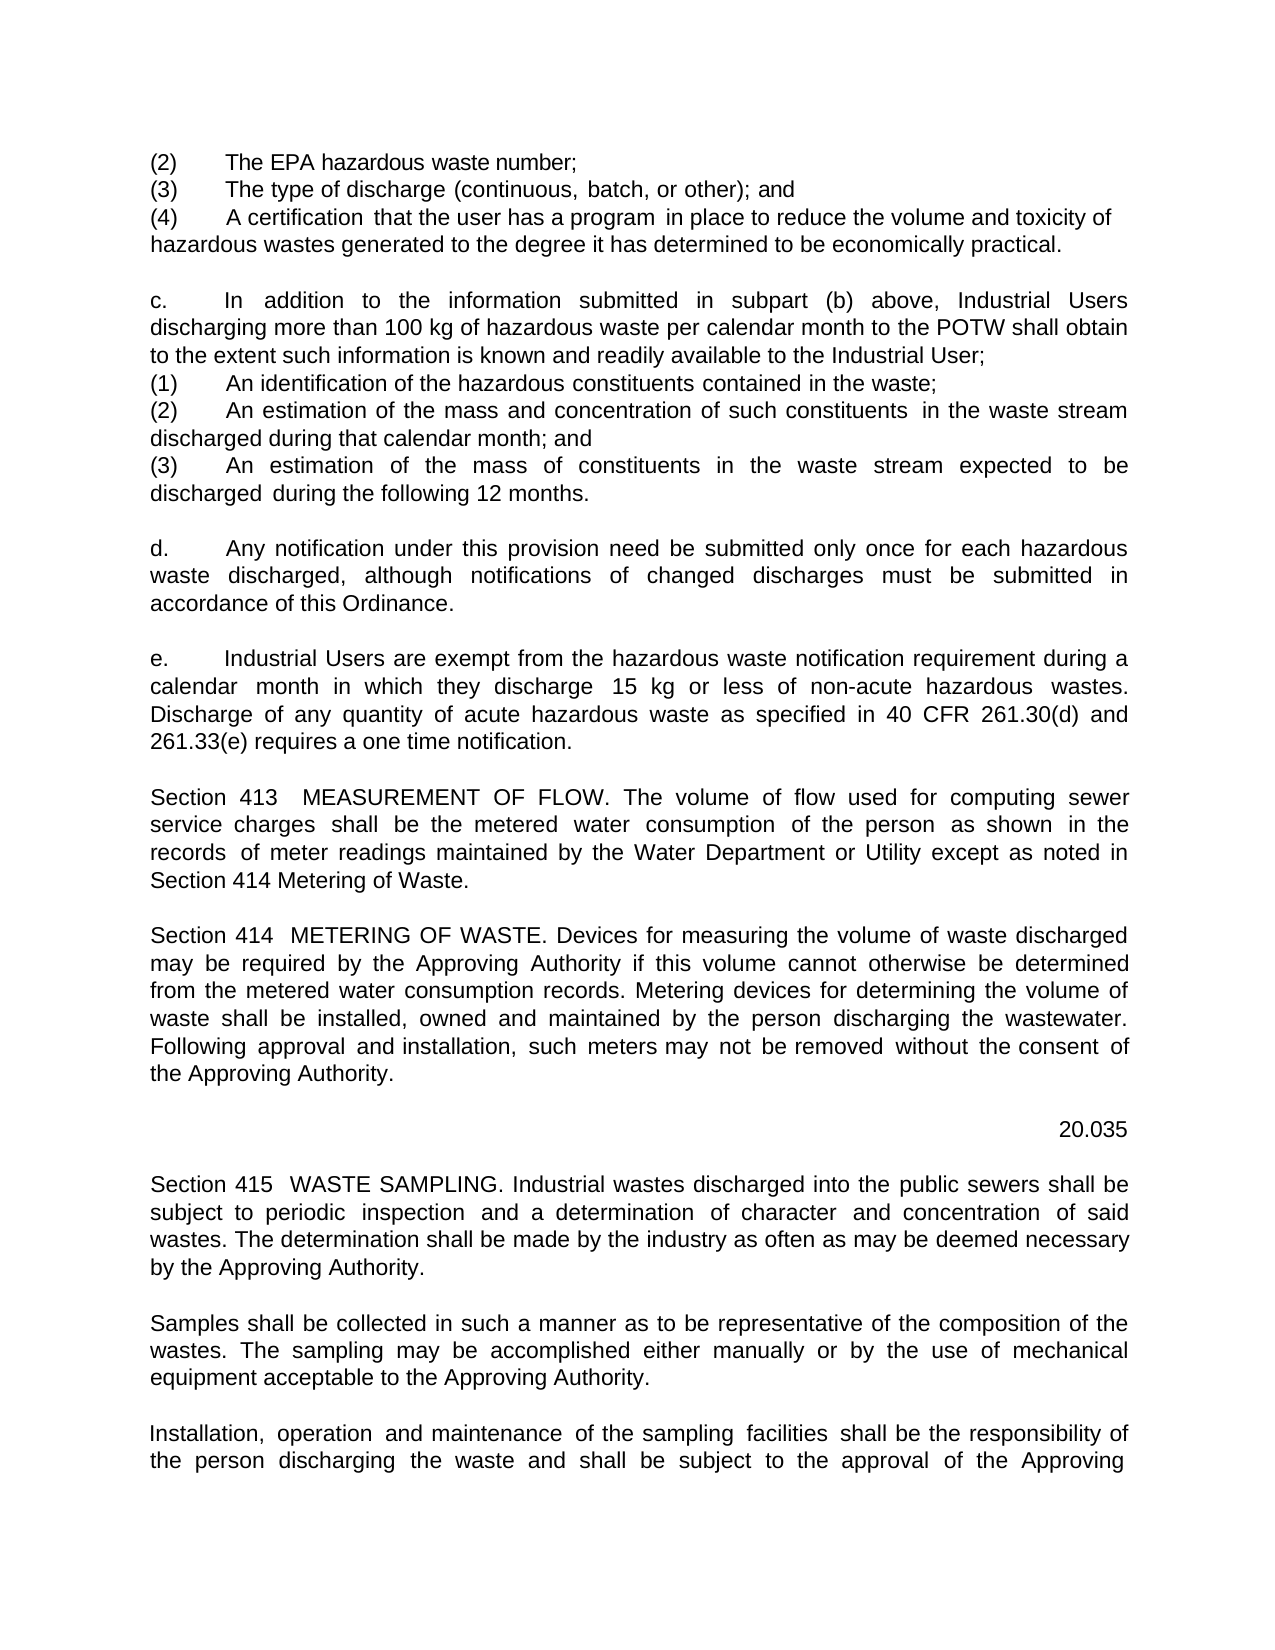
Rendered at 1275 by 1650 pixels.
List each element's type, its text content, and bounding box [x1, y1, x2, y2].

list In addition to the information submitted in subpart (b) above, Industrial Users discharging more than 100 kg of hazardous waste per calendar month to the POTW shall obtain to the extent such information is known and readily available to the Industrial User; [150, 287, 1128, 368]
list An identification of the hazardous constituents contained in the waste; [150, 369, 1146, 396]
text 20.035 [133, 1116, 1128, 1142]
list The type of discharge (continuous, batch, or other); and [150, 176, 1146, 203]
list A certification that the user has a program in place to reduce the volume and toxicity of hazardous wastes generated to the degree it has determined to be economically practical. [150, 204, 1129, 258]
list Any notification under this provision need be submitted only once for each hazardous waste discharged, although notifications of changed discharges must be submitted in accordance of this Ordinance. [150, 534, 1129, 616]
text Samples shall be collected in such a manner as to be representative of the composition of the wastes. The sampling may be accomplished either manually or by the use of mechanical equipment acceptable to the Approving Authority. [150, 1310, 1129, 1391]
list An estimation of the mass and concentration of such constituents in the waste stream discharged during that calendar month; and [150, 397, 1128, 451]
text Section 414 METERING OF WASTE. Devices for measuring the volume of waste discharged may be required by the Approving Authority if this volume cannot otherwise be determined from the metered water consumption records. Metering devices for determining the volume of waste shall be installed, owned and maintained by the person discharging the wastewater. Following approval and installation, such meters may not be removed without the consent of the Approving Authority. [150, 922, 1129, 1087]
list An estimation of the mass of constituents in the waste stream expected to be discharged during the following 12 months. [150, 452, 1129, 506]
text Section 415 WASTE SAMPLING. Industrial wastes discharged into the public sewers shall be subject to periodic inspection and a determination of character and concentration of said wastes. The determination shall be made by the industry as often as may be deemed necessary by the Approving Authority. [150, 1171, 1129, 1280]
list Industrial Users are exempt from the hazardous waste notification requirement during a calendar month in which they discharge 15 kg or less of non-acute hazardous wastes. Discharge of any quantity of acute hazardous waste as specified in 40 CFR 261.30(d) and 261.33(e) requires a one time notification. [150, 645, 1129, 754]
text Installation, operation and maintenance of the sampling facilities shall be the responsibility of the person discharging the waste and shall be subject to the approval of the Approving [149, 1420, 1129, 1473]
list The EPA hazardous waste number; [150, 149, 1146, 175]
text Section 413 MEASUREMENT OF FLOW. The volume of flow used for computing sewer service charges shall be the metered water consumption of the person as shown in the records of meter readings maintained by the Water Department or Utility except as noted in Section 414 Metering of Waste. [150, 784, 1129, 893]
